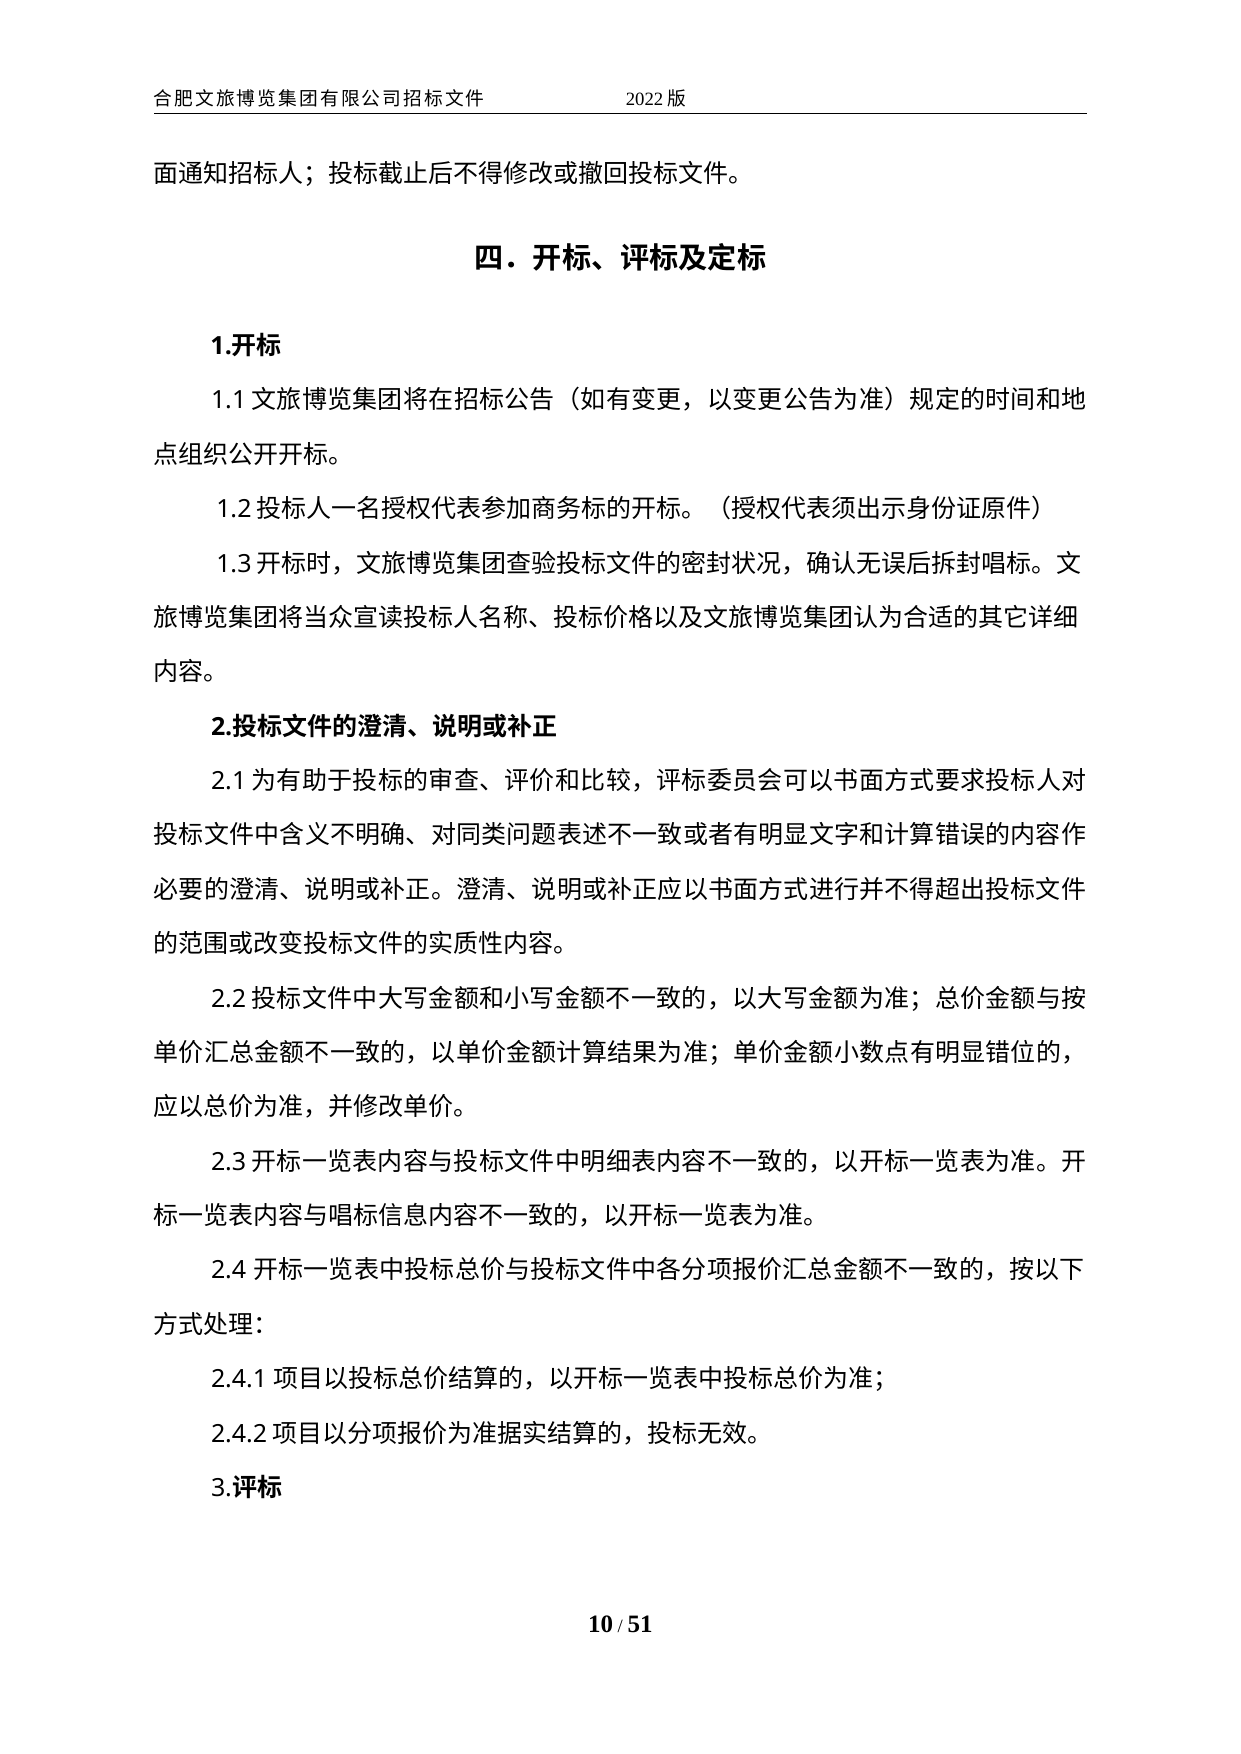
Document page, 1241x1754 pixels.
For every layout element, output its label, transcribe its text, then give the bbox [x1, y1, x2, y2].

text 1.1文旅博览集团将在招标公告（如有变更，以变更公告为准）规定的时间和地点组织公开开标。 [153, 380, 1087, 471]
text 1.3开标时，文旅博览集团查验投标文件的密封状况，确认无误后拆封唱标。文旅博览集团将当众宣读投标人名称、投标价格以及文旅博览集团认为合适的其它详细内容。 [153, 543, 1087, 688]
text 2.3开标一览表内容与投标文件中明细表内容不一致的，以开标一览表为准。开标一览表内容与唱标信息内容不一致的，以开标一览表为准。 [153, 1141, 1087, 1232]
text 四．开标、评标及定标 [153, 235, 1087, 277]
text 2.4 开标一览表中投标总价与投标文件中各分项报价汇总金额不一致的，按以下方式处理： [153, 1250, 1087, 1341]
text 2.4.1 项目以投标总价结算的，以开标一览表中投标总价为准； [153, 1359, 1087, 1395]
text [153, 153, 1087, 190]
text 2.2投标文件中大写金额和小写金额不一致的，以大写金额为准；总价金额与按单价汇总金额不一致的，以单价金额计算结果为准；单价金额小数点有明显错位的，应以总价为准，并修改单价。 [153, 978, 1087, 1123]
text 2.4.2项目以分项报价为准据实结算的，投标无效。 [153, 1413, 1087, 1449]
text 2.投标文件的澄清、说明或补正 [153, 706, 1087, 742]
text 1.2投标人一名授权代表参加商务标的开标。（授权代表须出示身份证原件） [153, 489, 1087, 525]
text 2.1为有助于投标的审查、评价和比较，评标委员会可以书面方式要求投标人对投标文件中含义不明确、对同类问题表述不一致或者有明显文字和计算错误的内容作必要的澄清、说明或补正。澄清、说明或补正应以书面方式进行并不得超出投标文件的范围或改变投标文件的实质性内容。 [153, 761, 1087, 960]
text 1.开标 [153, 326, 1087, 362]
text 3.评标 [153, 1467, 1087, 1504]
